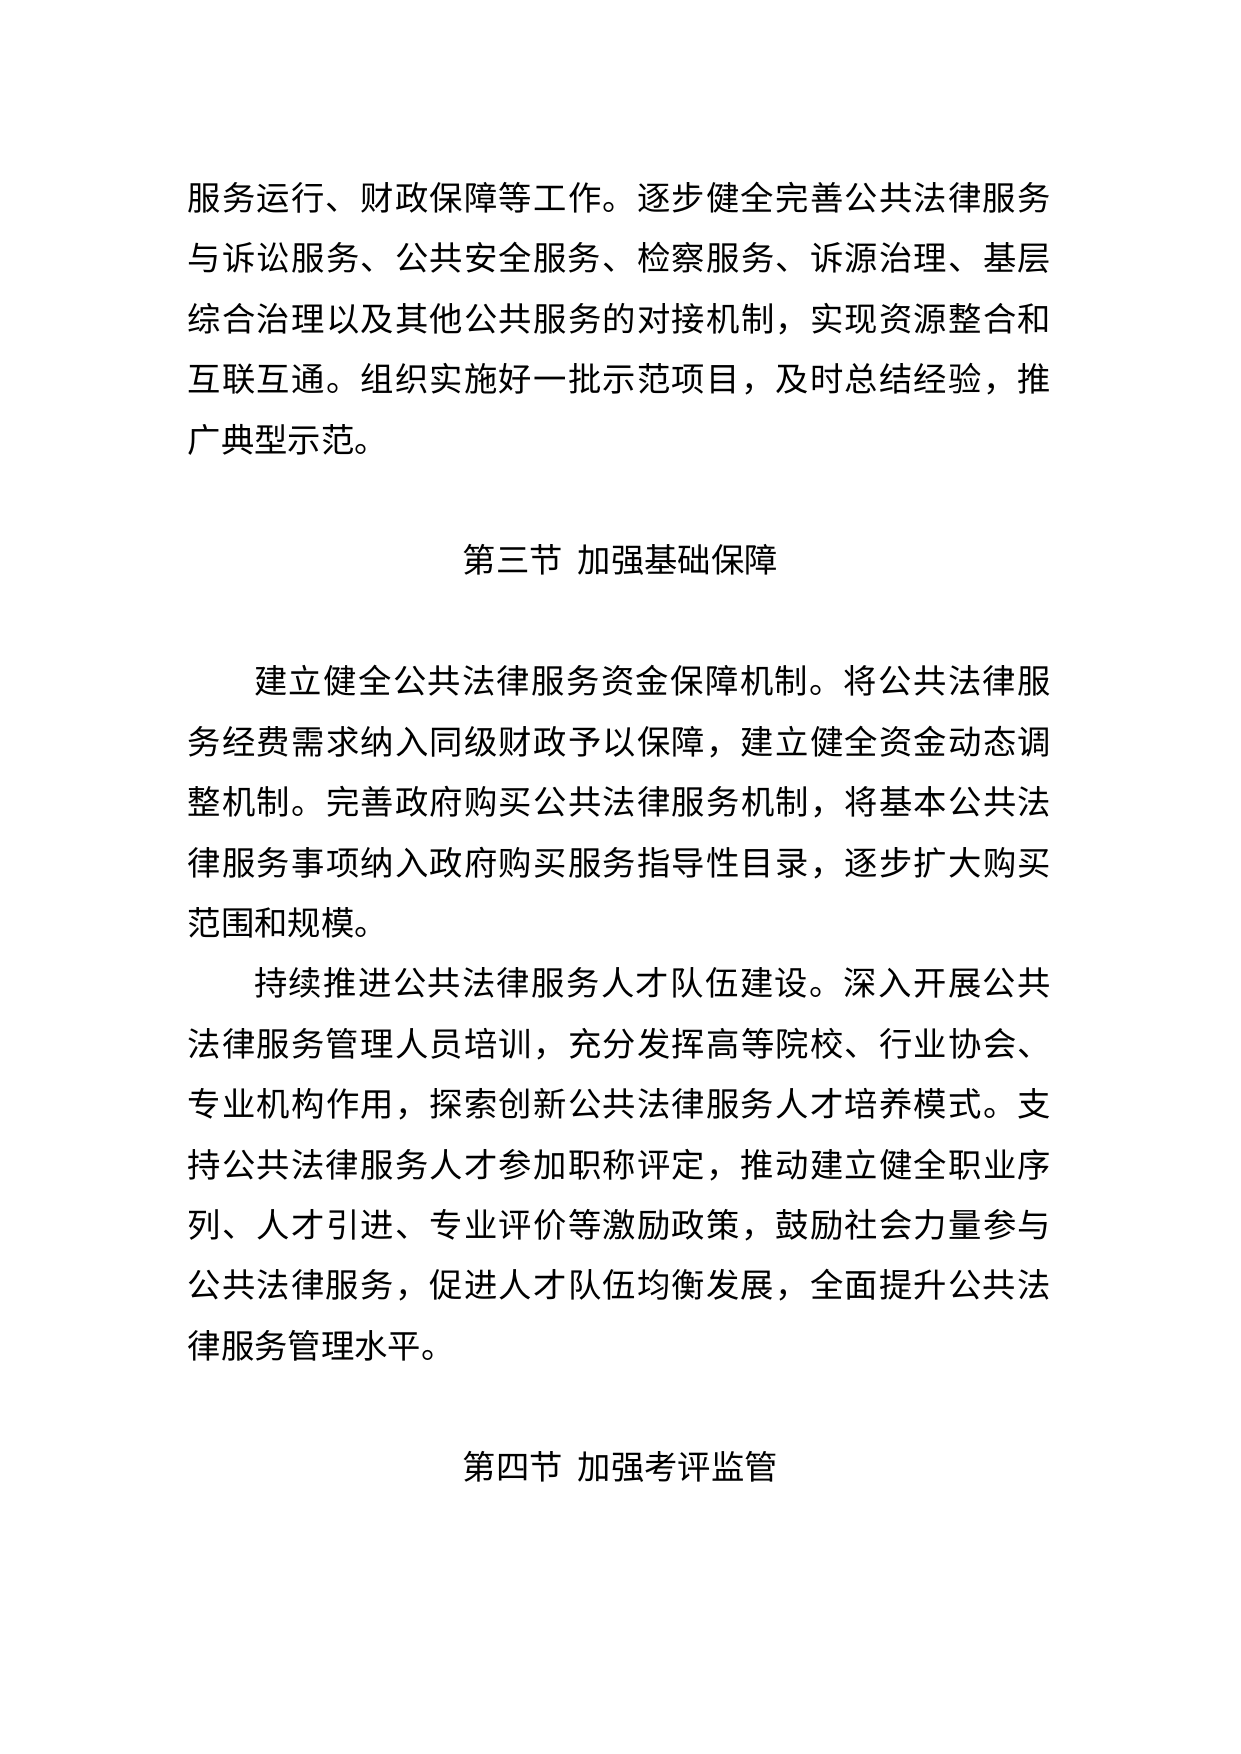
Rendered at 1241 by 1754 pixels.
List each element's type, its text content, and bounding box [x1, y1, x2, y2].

text 持续推进公共法律服务人才队伍建设。深入开展公共法律服务管理人员培训，充分发挥高等院校、行业协会、专业机构作用，探索创新公共法律服务人才培养模式。支持公共法律服务人才参加职称评定，推动建立健全职业序列、人才引进、专业评价等激励政策，鼓励社会力量参与公共法律服务，促进人才队伍均衡发展，全面提升公共法律服务管理水平。 [187, 947, 1053, 1370]
text 第四节 加强考评监管 [187, 1431, 1053, 1491]
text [187, 162, 1053, 464]
text 第三节 加强基础保障 [187, 524, 1053, 585]
text 建立健全公共法律服务资金保障机制。将公共法律服务经费需求纳入同级财政予以保障，建立健全资金动态调整机制。完善政府购买公共法律服务机制，将基本公共法律服务事项纳入政府购买服务指导性目录，逐步扩大购买范围和规模。 [187, 645, 1053, 947]
